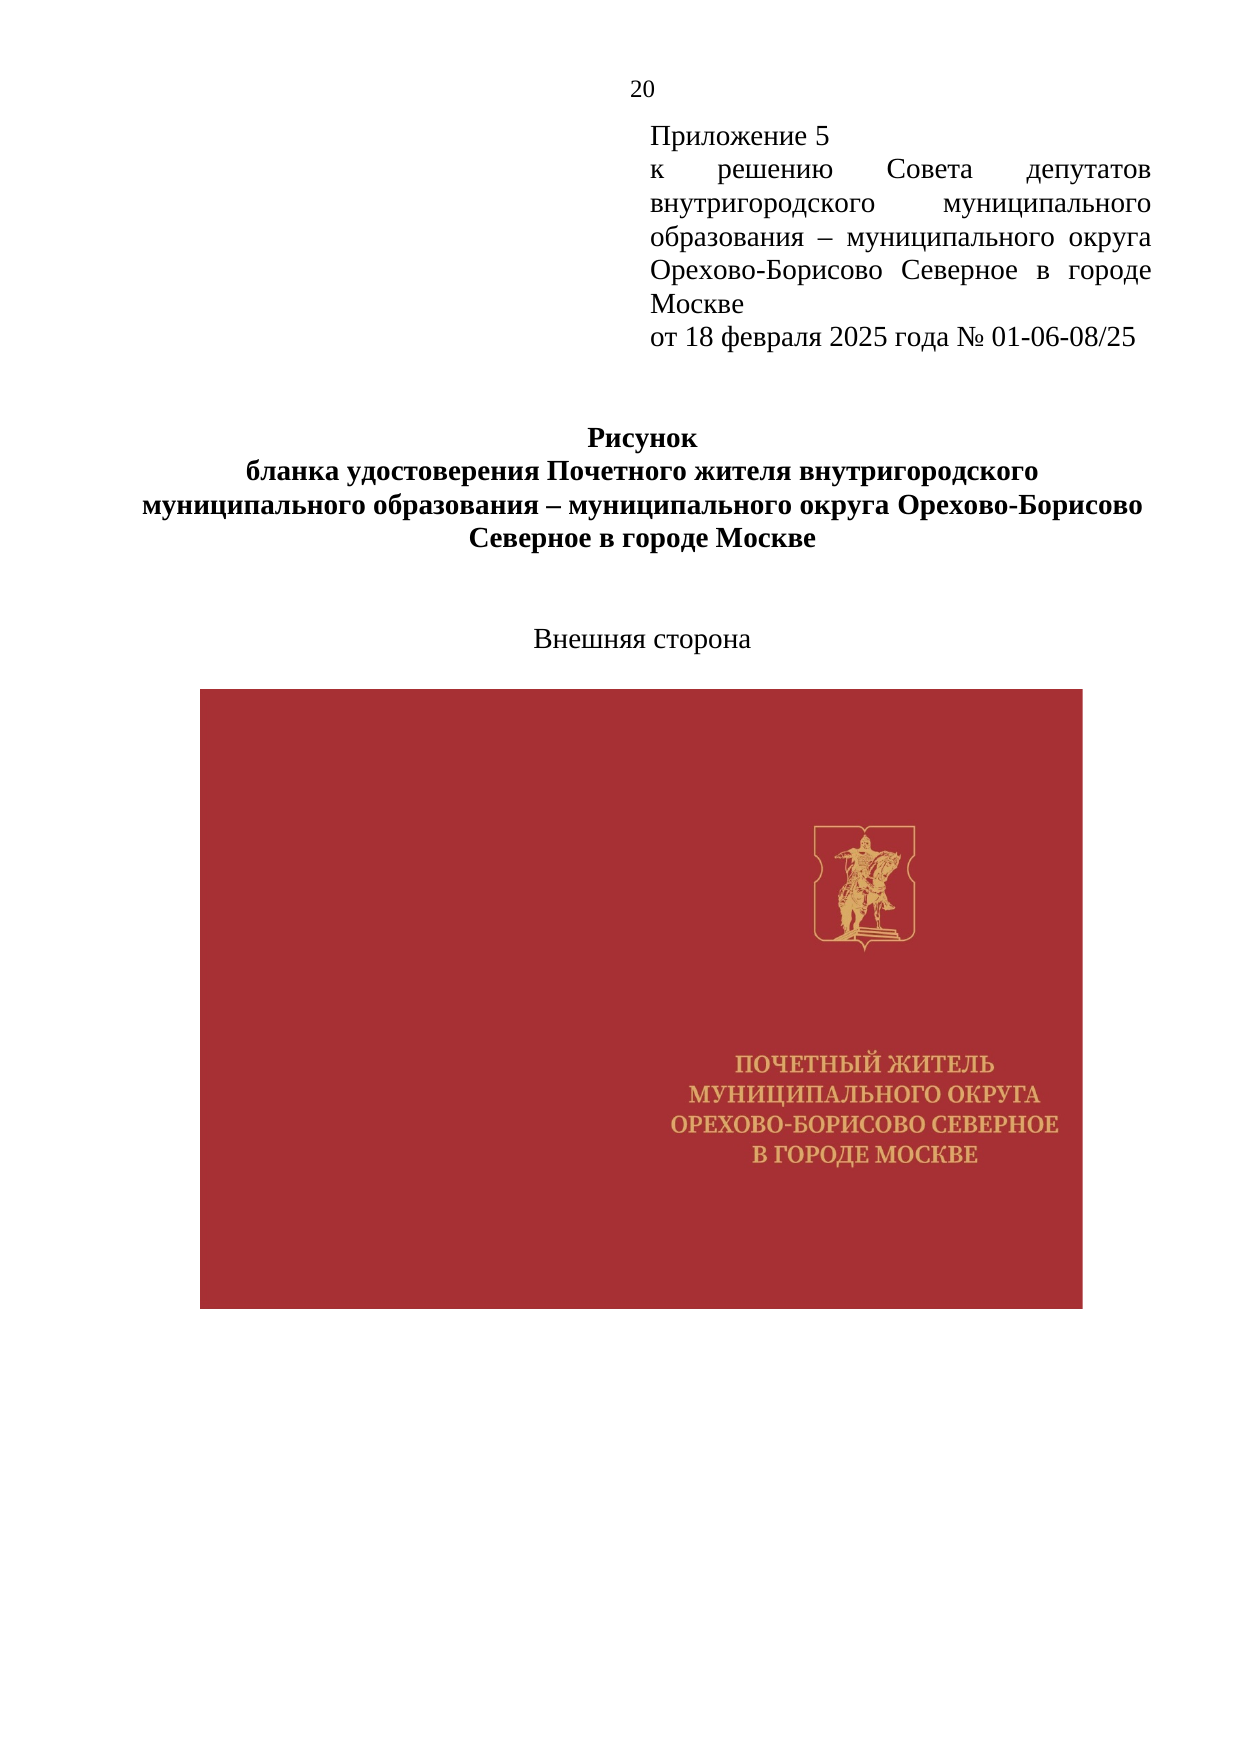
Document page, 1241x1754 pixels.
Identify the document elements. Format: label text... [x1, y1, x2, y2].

text Внешняя сторона [133, 621, 1152, 655]
text от 18 февраля 2025 года № 01-06-08/25 [650, 319, 1152, 353]
text бланка удостоверения Почетного жителя внутригородского муниципального образования – муниципального округа Орехово-Борисово Северное в городе Москве [133, 453, 1152, 554]
text Рисунок [133, 420, 1152, 453]
picture [198, 689, 1082, 1308]
text Приложение 5 [650, 118, 1152, 152]
text к решению Совета депутатов внутригородского муниципального образования – муниципального округа Орехово-Борисово Северное в городе Москве [650, 152, 1152, 319]
